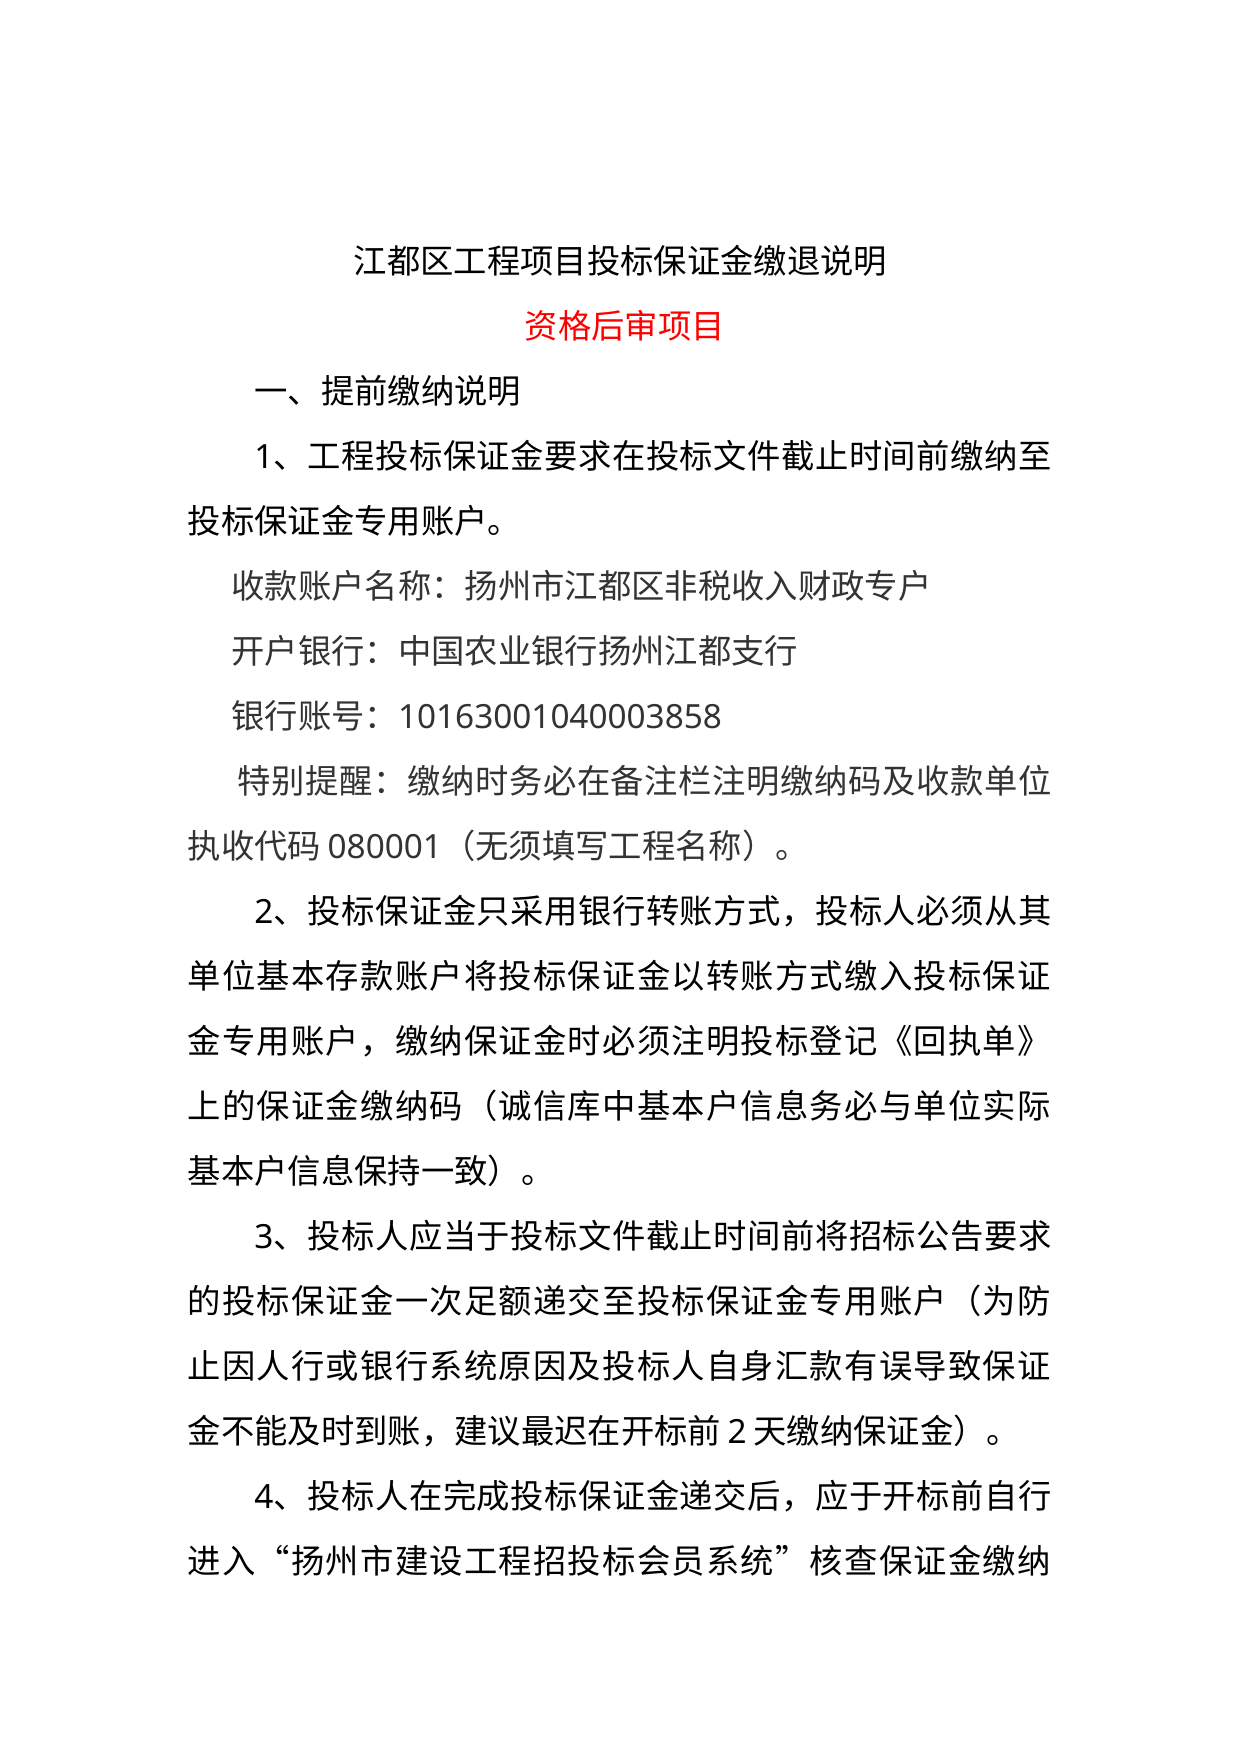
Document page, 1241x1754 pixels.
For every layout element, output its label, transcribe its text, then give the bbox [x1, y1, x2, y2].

text 3、投标人应当于投标文件截止时间前将招标公告要求的投标保证金一次足额递交至投标保证金专用账户（为防止因人行或银行系统原因及投标人自身汇款有误导致保证金不能及时到账，建议最迟在开标前2天缴纳保证金）。 [187, 1202, 1053, 1462]
text 2、投标保证金只采用银行转账方式，投标人必须从其单位基本存款账户将投标保证金以转账方式缴入投标保证金专用账户，缴纳保证金时必须注明投标登记《回执单》上的保证金缴纳码（诚信库中基本户信息务必与单位实际基本户信息保持一致）。 [187, 877, 1053, 1202]
text 开户银行：中国农业银行扬州江都支行 [187, 617, 1053, 682]
text 1、工程投标保证金要求在投标文件截止时间前缴纳至投标保证金专用账户。 [187, 422, 1053, 552]
text 银行账号：10163001040003858 [187, 682, 1053, 747]
text 一、提前缴纳说明 [187, 357, 1053, 422]
text 收款账户名称：扬州市江都区非税收入财政专户 [187, 552, 1053, 617]
text 特别提醒：缴纳时务必在备注栏注明缴纳码及收款单位执收代码080001（无须填写工程名称）。 [187, 747, 1053, 877]
text 资格后审项目 [187, 292, 1053, 357]
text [187, 1462, 1053, 1592]
text 江都区工程项目投标保证金缴退说明 [187, 227, 1053, 292]
